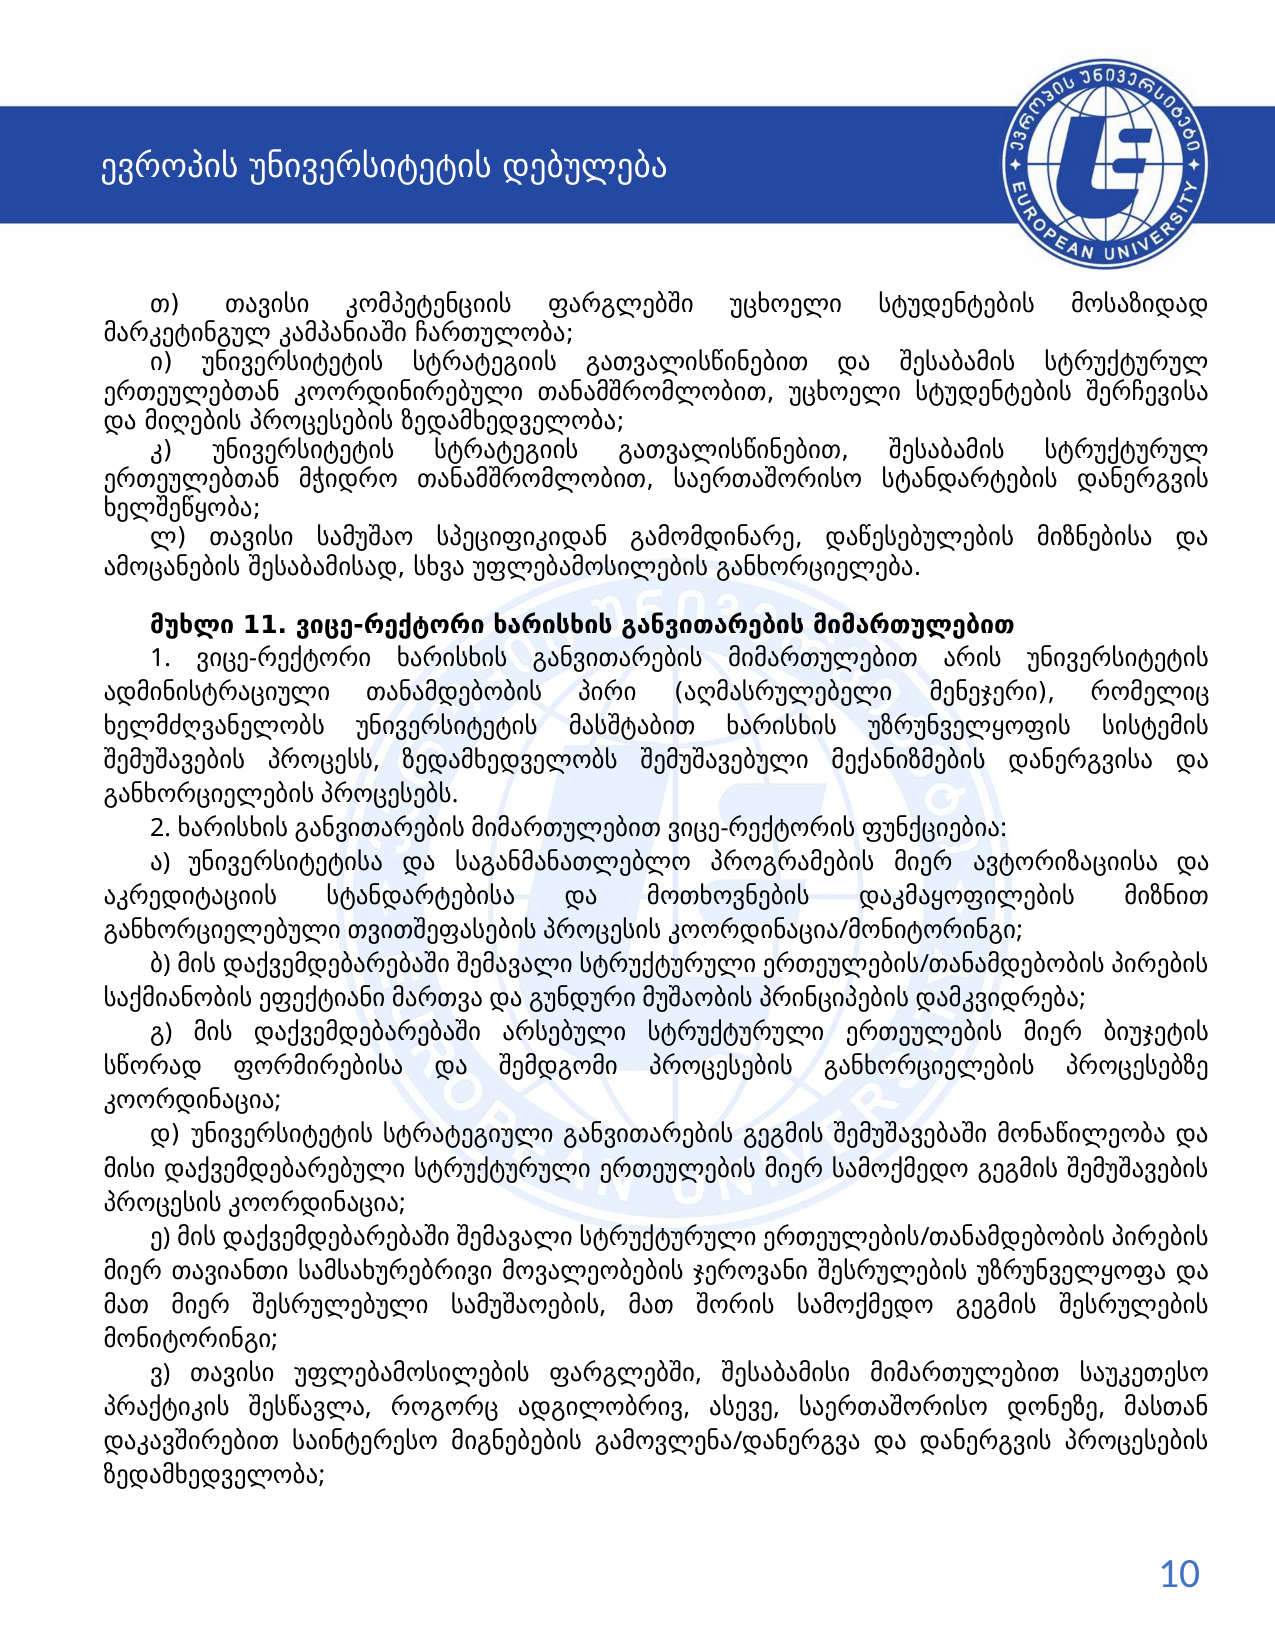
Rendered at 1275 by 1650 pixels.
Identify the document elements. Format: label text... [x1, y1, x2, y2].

text ბ) მის დაქვემდებარებაში შემავალი სტრუქტურული ერთეულების/თანამდებობის პირების საქმიანობის ეფექტიანი მართვა და გუნდური მუშაობის პრინციპების დამკვიდრება; [103, 946, 1209, 1014]
picture [0, 521, 1125, 1282]
picture [0, 44, 1275, 284]
text ე) მის დაქვემდებარებაში შემავალი სტრუქტურული ერთეულების/თანამდებობის პირების მიერ თავიანთი სამსახურებრივი მოვალეობების ჯეროვანი შესრულების უზრუნველყოფა და მათ მიერ შესრულებული სამუშაოების, მათ შორის სამოქმედო გეგმის შესრულების მონიტორინგი; [103, 1218, 1209, 1354]
text მუხლი 11. ვიცე-რექტორი ხარისხის განვითარების მიმართულებით [103, 610, 1209, 639]
text გ) მის დაქვემდებარებაში არსებული სტრუქტურული ერთეულების მიერ ბიუჯეტის სწორად ფორმირებისა და შემდგომი პროცესების განხორციელების პროცესებზე კოორდინაცია; [103, 1014, 1209, 1116]
text თ) თავისი კომპეტენციის ფარგლებში უცხოელი სტუდენტების მოსაზიდად მარკეტინგულ კამპანიაში ჩართულობა; [103, 289, 1209, 348]
text ა) უნივერსიტეტისა და საგანმანათლებლო პროგრამების მიერ ავტორიზაციისა და აკრედიტაციის სტანდარტებისა და მოთხოვნების დაკმაყოფილების მიზნით განხორციელებული თვითშეფასების პროცესის კოორდინაცია/მონიტორინგი; [103, 844, 1209, 946]
text ი) უნივერსიტეტის სტრატეგიის გათვალისწინებით და შესაბამის სტრუქტურულ ერთეულებთან კოორდინირებული თანამშრომლობით, უცხოელი სტუდენტების შერჩევისა და მიღების პროცესების ზედამხედველობა; [103, 348, 1209, 435]
text 2. ხარისხის განვითარების მიმართულებით ვიცე-რექტორის ფუნქციებია: [103, 809, 1209, 844]
text დ) უნივერსიტეტის სტრატეგიული განვითარების გეგმის შემუშავებაში მონაწილეობა და მისი დაქვემდებარებული სტრუქტურული ერთეულების მიერ სამოქმედო გეგმის შემუშავების პროცესის კოორდინაცია; [103, 1116, 1209, 1218]
text ლ) თავისი სამუშაო სპეციფიკიდან გამომდინარე, დაწესებულების მიზნებისა და ამოცანების შესაბამისად, სხვა უფლებამოსილების განხორციელება. [103, 523, 1209, 581]
text 1. ვიცე-რექტორი ხარისხის განვითარების მიმართულებით არის უნივერსიტეტის ადმინისტრაციული თანამდებობის პირი (აღმასრულებელი მენეჯერი), რომელიც ხელმძღვანელობს უნივერსიტეტის მასშტაბით ხარისხის უზრუნველყოფის სისტემის შემუშავების პროცესს, ზედამხედველობს შემუშავებული მექანიზმების დანერგვისა და განხორციელების პროცესებს. [103, 639, 1209, 809]
text ვ) თავისი უფლებამოსილების ფარგლებში, შესაბამისი მიმართულებით საუკეთესო პრაქტიკის შესწავლა, როგორც ადგილობრივ, ასევე, საერთაშორისო დონეზე, მასთან დაკავშირებით საინტერესო მიგნებების გამოვლენა/დანერგვა და დანერგვის პროცესების ზედამხედველობა; [103, 1354, 1209, 1491]
text კ) უნივერსიტეტის სტრატეგიის გათვალისწინებით, შესაბამის სტრუქტურულ ერთეულებთან მჭიდრო თანამშრომლობით, საერთაშორისო სტანდარტების დანერგვის ხელშეწყობა; [103, 435, 1209, 523]
